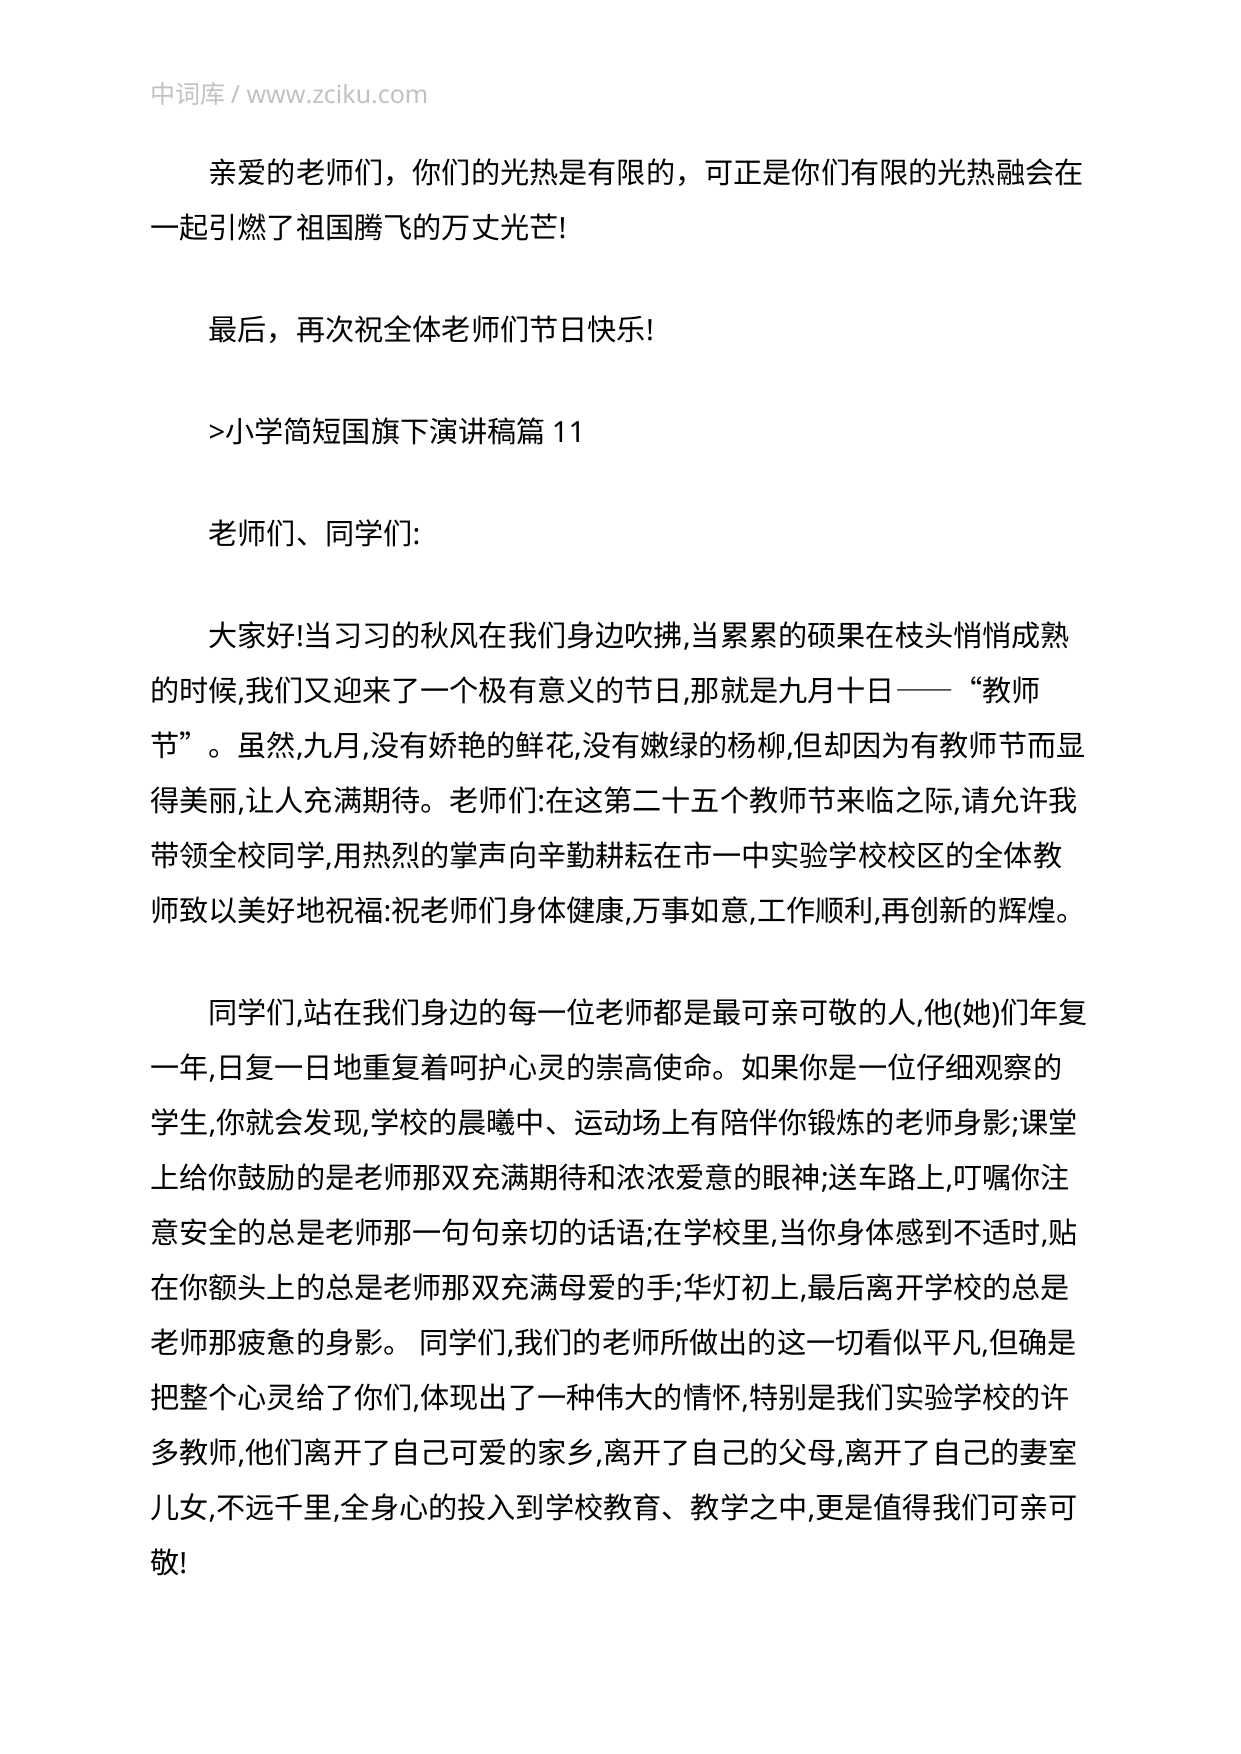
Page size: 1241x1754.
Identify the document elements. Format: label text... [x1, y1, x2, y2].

text >小学简短国旗下演讲稿篇11 [150, 409, 1090, 451]
text 老师们、同学们: [150, 511, 1090, 553]
text 同学们,站在我们身边的每一位老师都是最可亲可敬的人,他(她)们年复一年,日复一日地重复着呵护心灵的崇高使命。如果你是一位仔细观察的学生,你就会发现,学校的晨曦中、运动场上有陪伴你锻炼的老师身影;课堂上给你鼓励的是老师那双充满期待和浓浓爱意的眼神;送车路上,叮嘱你注意安全的总是老师那一句句亲切的话语;在学校里,当你身体感到不适时,贴在你额头上的总是老师那双充满母爱的手;华灯初上,最后离开学校的总是老师那疲惫的身影。 同学们,我们的老师所做出的这一切看似平凡,但确是把整个心灵给了你们,体现出了一种伟大的情怀,特别是我们实验学校的许多教师,他们离开了自己可爱的家乡,离开了自己的父母,离开了自己的妻室儿女,不远千里,全身心的投入到学校教育、教学之中,更是值得我们可亲可敬! [150, 990, 1090, 1582]
text 亲爱的老师们，你们的光热是有限的，可正是你们有限的光热融会在一起引燃了祖国腾飞的万丈光芒! [150, 150, 1090, 247]
text 大家好!当习习的秋风在我们身边吹拂,当累累的硕果在枝头悄悄成熟的时候,我们又迎来了一个极有意义的节日,那就是九月十日——“教师节”。虽然,九月,没有娇艳的鲜花,没有嫩绿的杨柳,但却因为有教师节而显得美丽,让人充满期待。老师们:在这第二十五个教师节来临之际,请允许我带领全校同学,用热烈的掌声向辛勤耕耘在市一中实验学校校区的全体教师致以美好地祝福:祝老师们身体健康,万事如意,工作顺利,再创新的辉煌。 [150, 613, 1090, 930]
text 最后，再次祝全体老师们节日快乐! [150, 307, 1090, 349]
